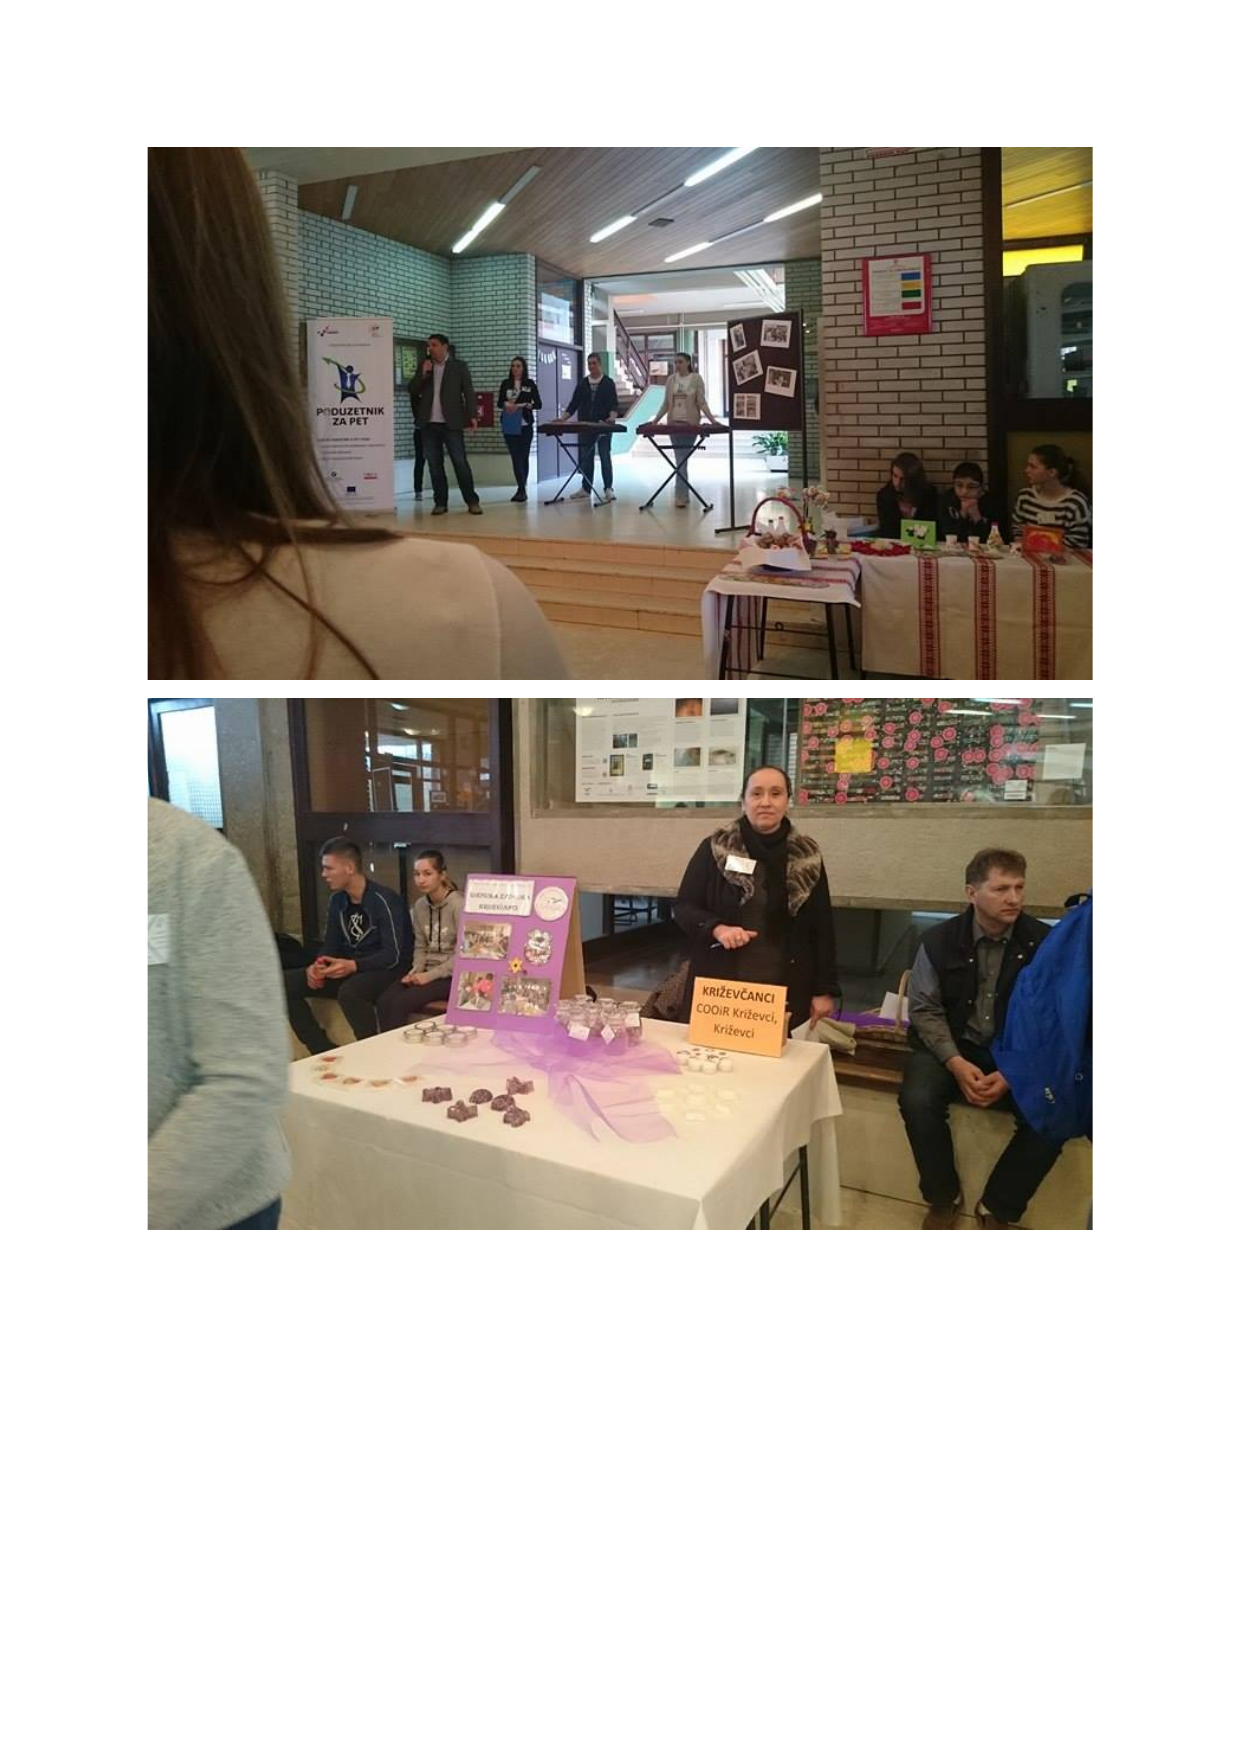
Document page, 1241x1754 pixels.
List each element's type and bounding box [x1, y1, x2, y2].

picture [147, 698, 1093, 1230]
picture [147, 147, 1093, 680]
